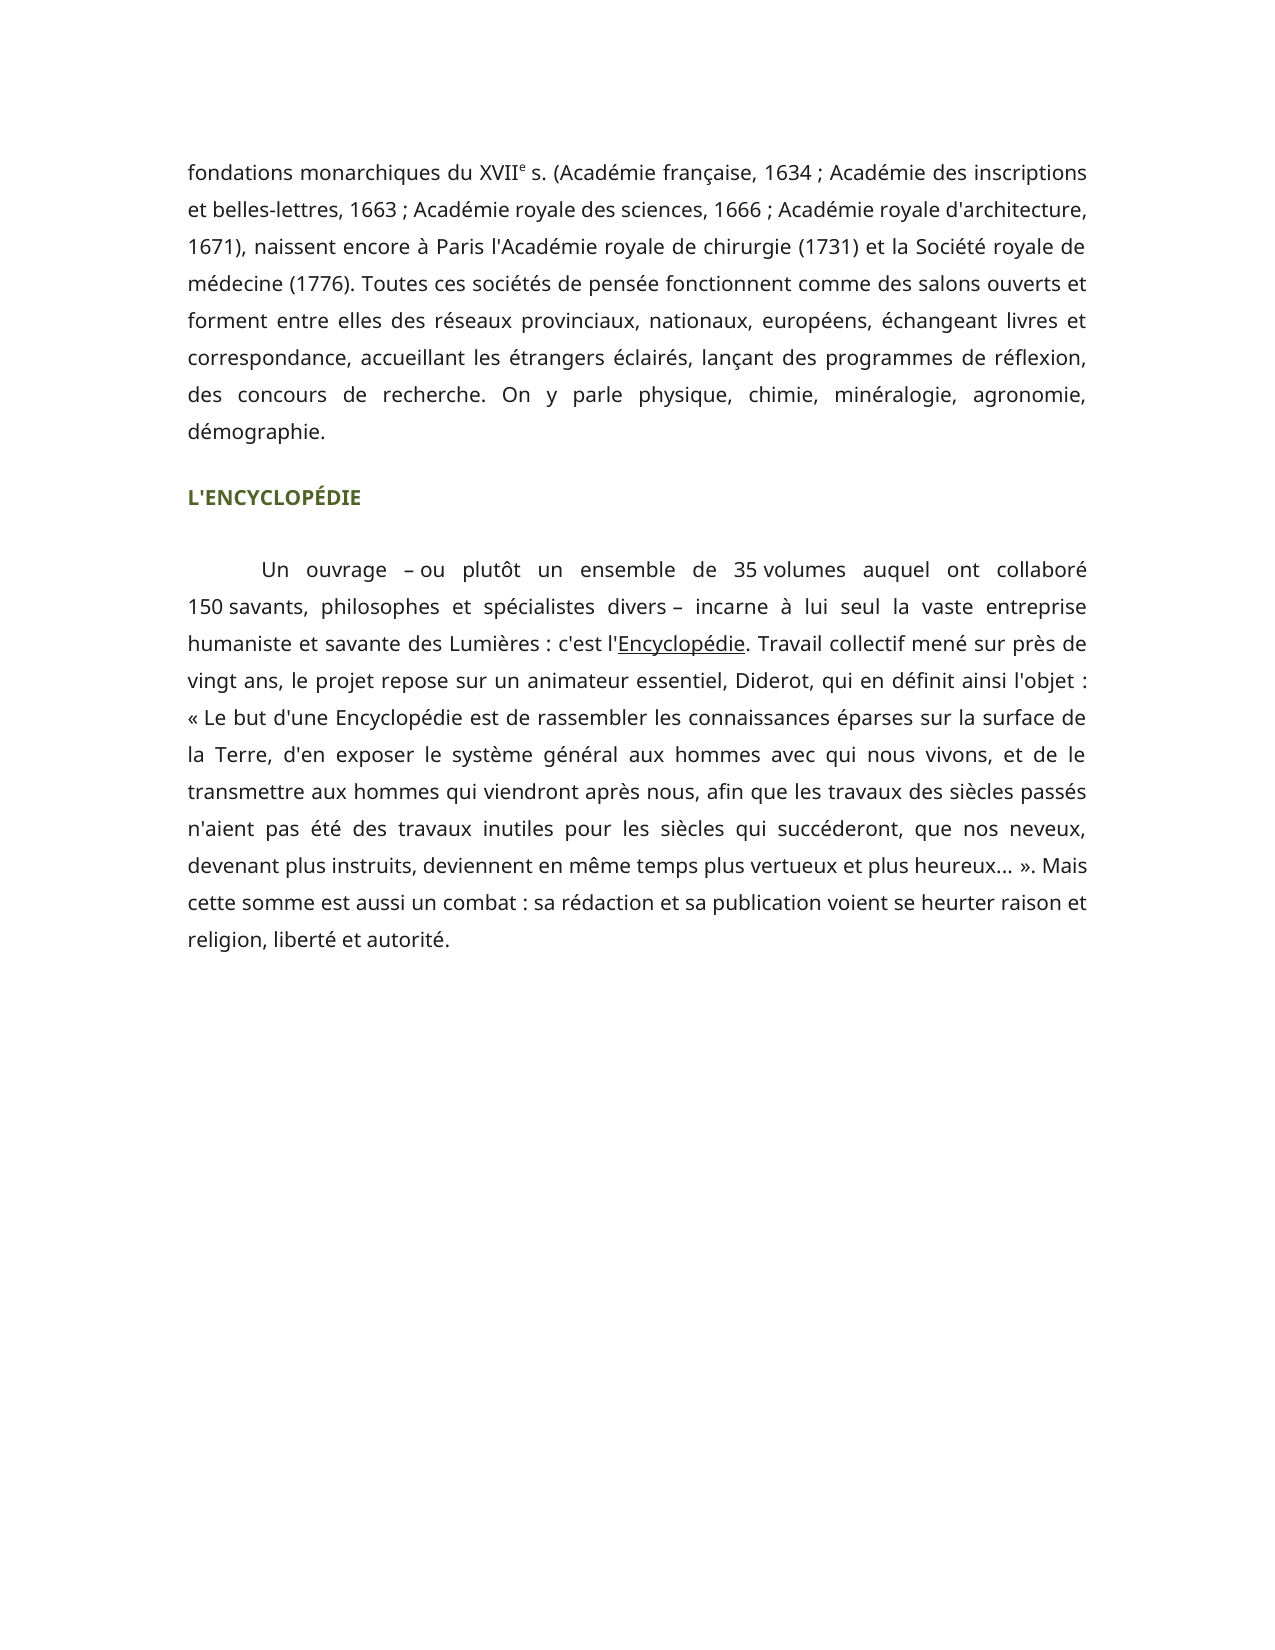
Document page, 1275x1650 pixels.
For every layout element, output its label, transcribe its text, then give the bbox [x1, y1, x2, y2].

text L'Encyclopédie [187, 483, 1087, 511]
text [187, 150, 1087, 446]
text Un ouvrage – ou plutôt un ensemble de 35 volumes auquel ont collaboré 150 savants, philosophes et spécialistes divers – incarne à lui seul la vaste entreprise humaniste et savante des Lumières : c'est l'Encyclopédie. Travail collectif mené sur près de vingt ans, le projet repose sur un animateur essentiel, Diderot, qui en définit ainsi l'objet : « Le but d'une Encyclopédie est de rassembler les connaissances éparses sur la surface de la Terre, d'en exposer le système général aux hommes avec qui nous vivons, et de le transmettre aux hommes qui viendront après nous, afin que les travaux des siècles passés n'aient pas été des travaux inutiles pour les siècles qui succéderont, que nos neveux, devenant plus instruits, deviennent en même temps plus vertueux et plus heureux... ». Mais cette somme est aussi un combat : sa rédaction et sa publication voient se heurter raison et religion, liberté et autorité. [187, 546, 1087, 953]
